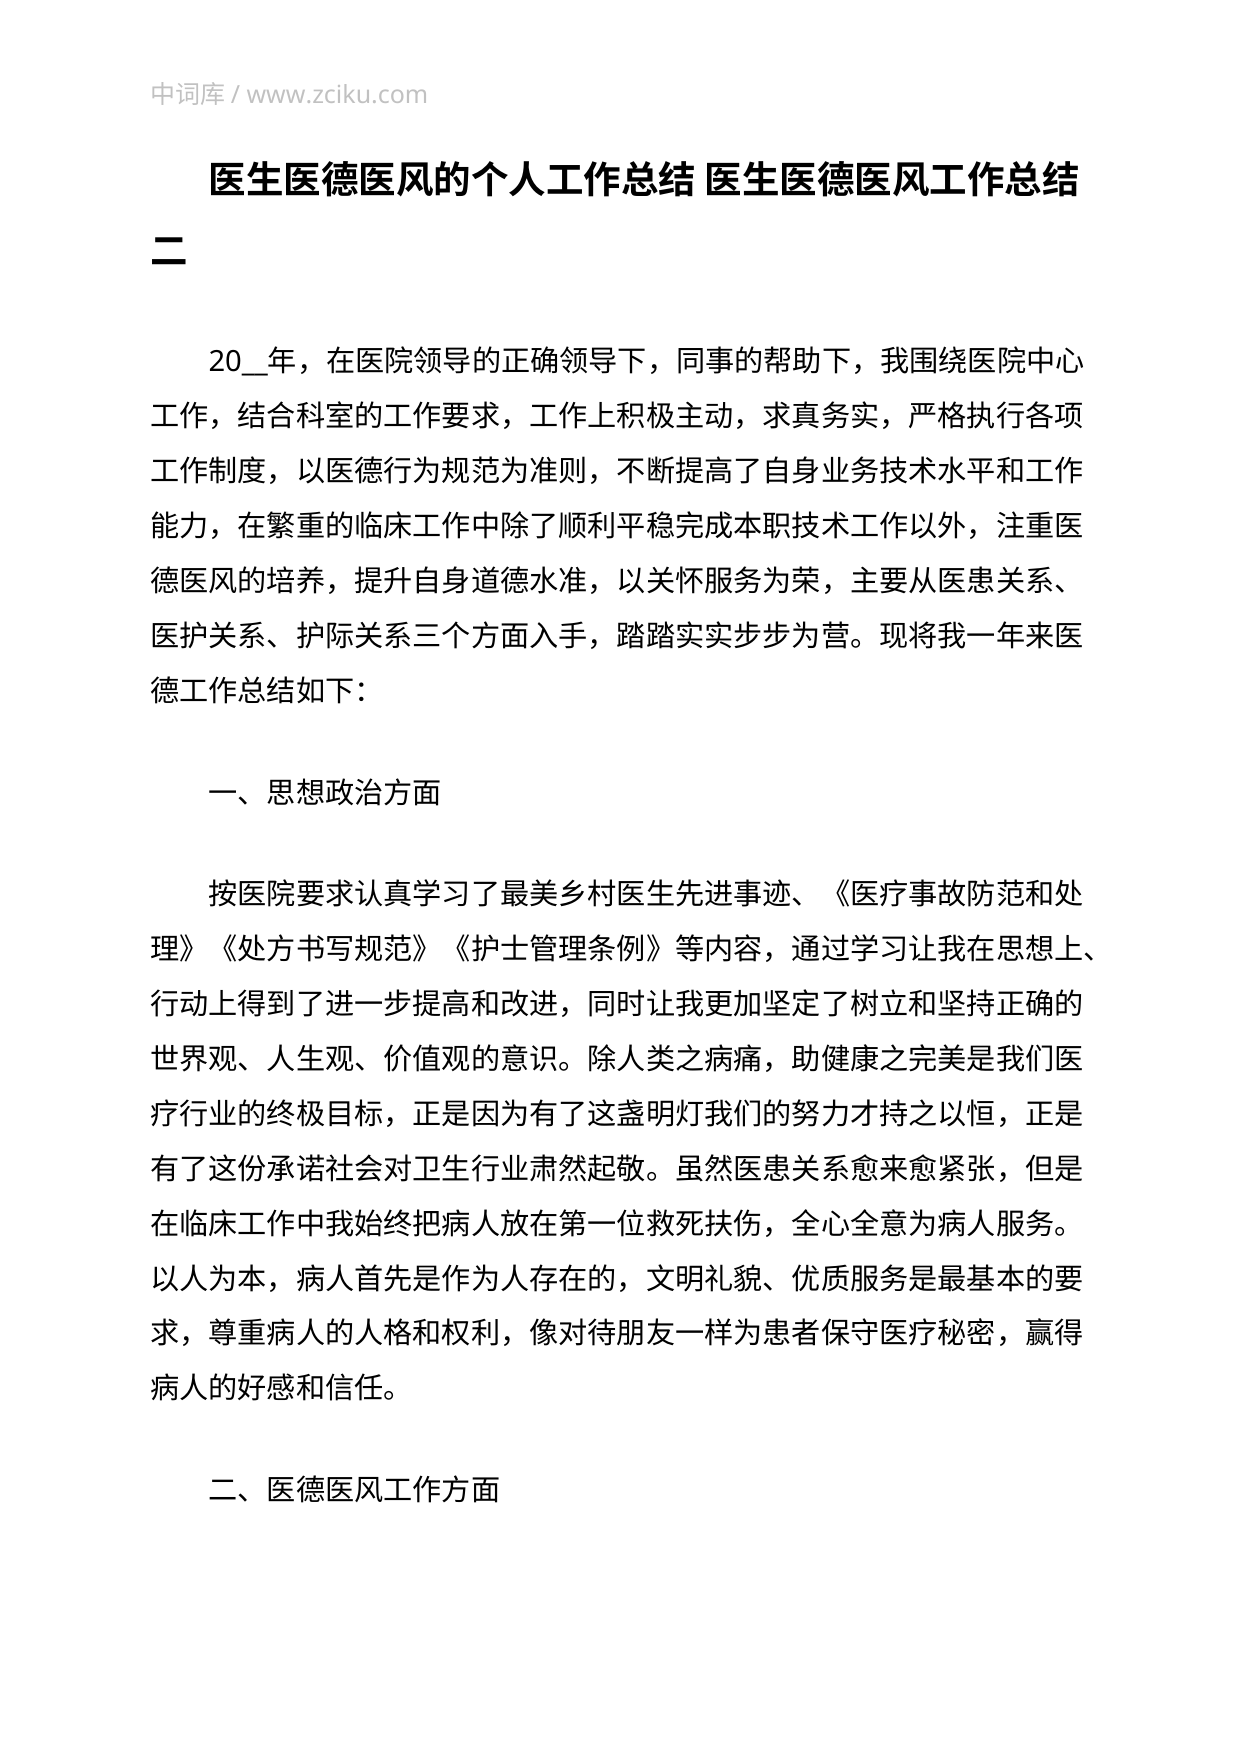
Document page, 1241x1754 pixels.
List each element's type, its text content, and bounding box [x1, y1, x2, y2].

text 20__年，在医院领导的正确领导下，同事的帮助下，我围绕医院中心工作，结合科室的工作要求，工作上积极主动，求真务实，严格执行各项工作制度，以医德行为规范为准则，不断提高了自身业务技术水平和工作能力，在繁重的临床工作中除了顺利平稳完成本职技术工作以外，注重医德医风的培养，提升自身道德水准，以关怀服务为荣，主要从医患关系、医护关系、护际关系三个方面入手，踏踏实实步步为营。现将我一年来医德工作总结如下： [150, 338, 1090, 710]
text 二、医德医风工作方面 [150, 1467, 1090, 1509]
text 按医院要求认真学习了最美乡村医生先进事迹、《医疗事故防范和处理》《处方书写规范》《护士管理条例》等内容，通过学习让我在思想上、行动上得到了进一步提高和改进，同时让我更加坚定了树立和坚持正确的世界观、人生观、价值观的意识。除人类之病痛，助健康之完美是我们医疗行业的终极目标，正是因为有了这盏明灯我们的努力才持之以恒，正是有了这份承诺社会对卫生行业肃然起敬。虽然医患关系愈来愈紧张，但是在临床工作中我始终把病人放在第一位救死扶伤，全心全意为病人服务。以人为本，病人首先是作为人存在的，文明礼貌、优质服务是最基本的要求，尊重病人的人格和权利，像对待朋友一样为患者保守医疗秘密，赢得病人的好感和信任。 [150, 871, 1090, 1407]
text 医生医德医风的个人工作总结 医生医德医风工作总结二 [150, 150, 1090, 275]
text 一、思想政治方面 [150, 769, 1090, 811]
